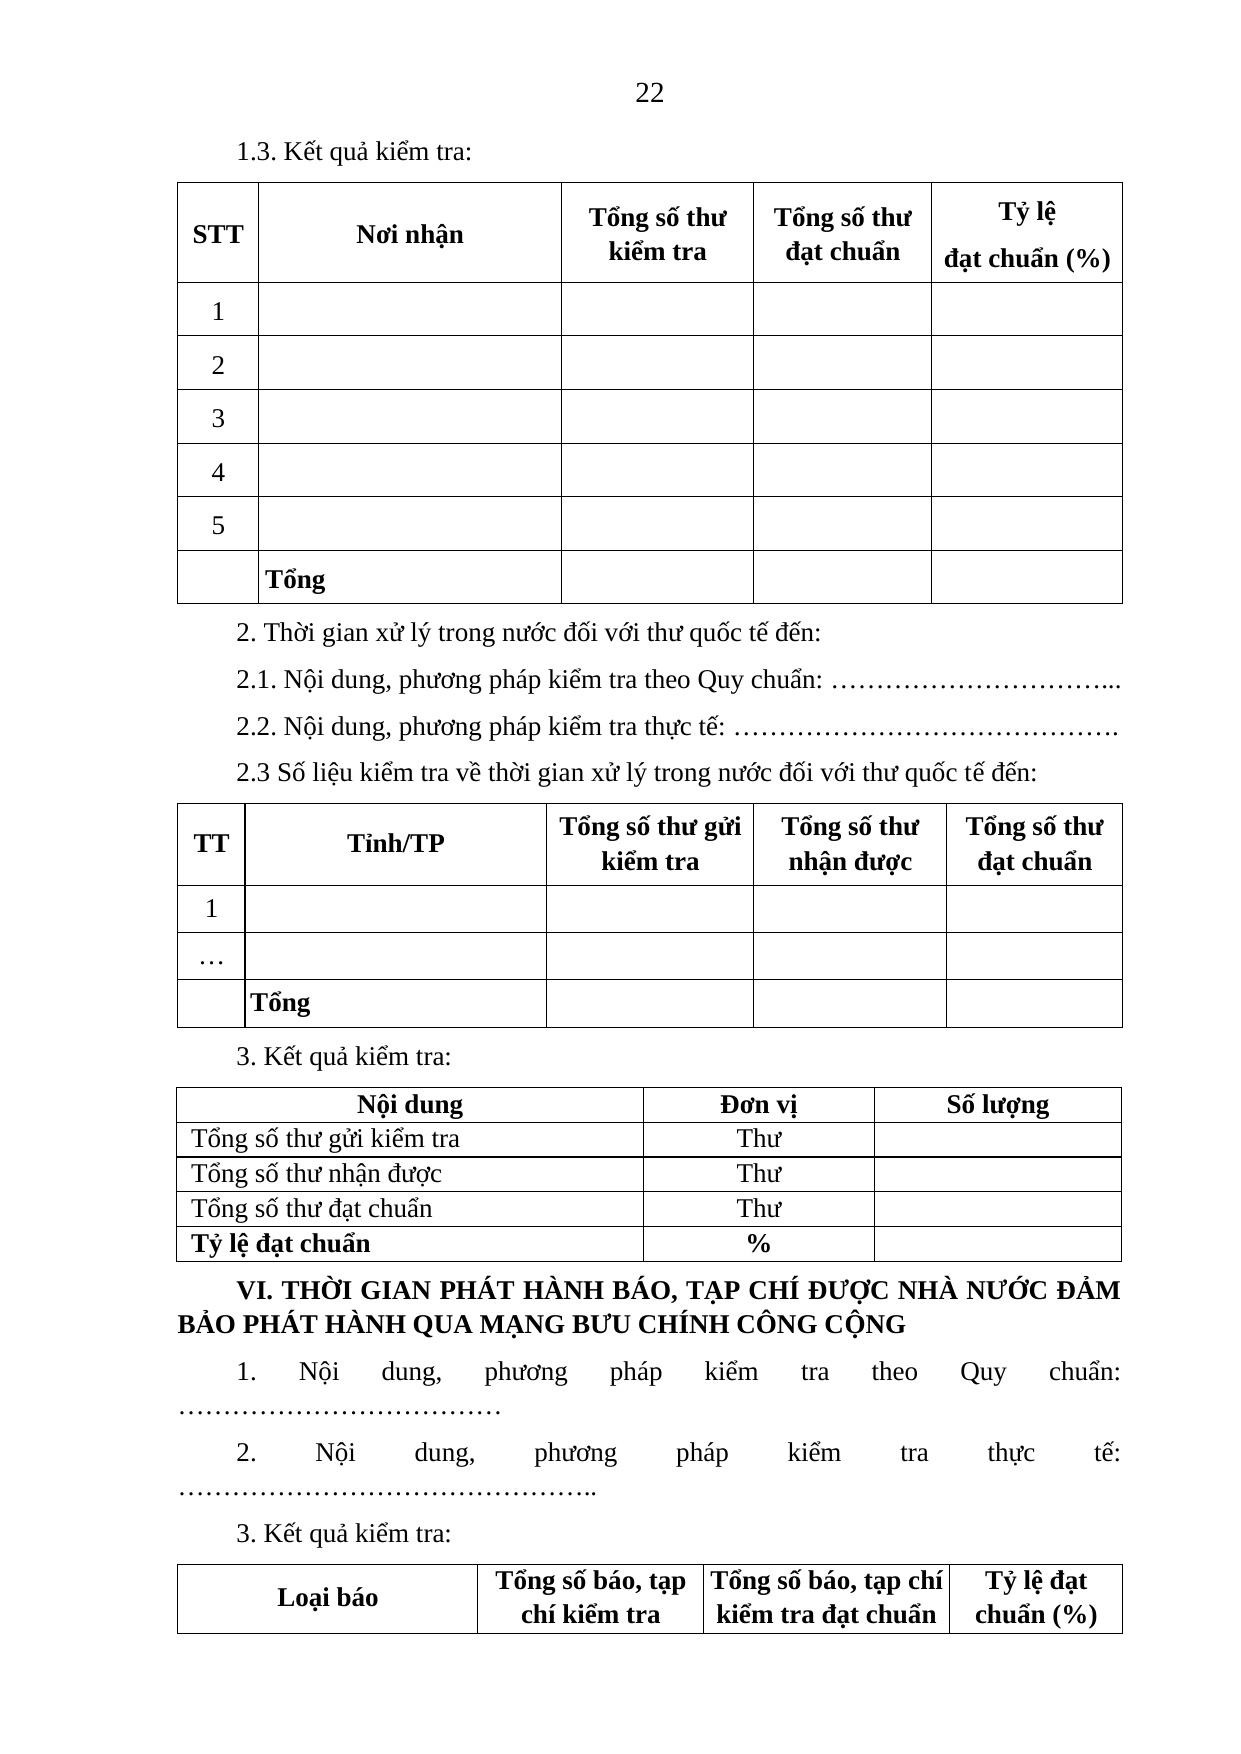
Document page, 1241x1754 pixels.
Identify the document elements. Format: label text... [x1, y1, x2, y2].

table_cell Tổng [259, 551, 561, 603]
text 1. Nội dung, phương pháp kiểm tra theo Quy chuẩn: ……………………………… [177, 1355, 1122, 1420]
table_cell [246, 933, 546, 979]
table_header TT [178, 804, 244, 885]
table_header Tổng số thư đạt chuẩn [947, 804, 1122, 885]
table_cell [562, 390, 753, 442]
text 2.2. Nội dung, phương pháp kiểm tra thực tế: ……………………………………. [177, 710, 1122, 741]
table_cell [562, 336, 753, 389]
table_header Loại báo [178, 1565, 477, 1632]
table_cell Tỷ lệ đạt chuẩn [177, 1227, 643, 1261]
table_cell [932, 390, 1122, 442]
table_cell Tổng số thư nhận được [177, 1158, 643, 1191]
table_cell [875, 1227, 1121, 1261]
table_cell [547, 980, 753, 1027]
table_cell [875, 1158, 1121, 1191]
table_cell [932, 497, 1122, 549]
table_cell [875, 1192, 1121, 1226]
table_cell [932, 336, 1122, 389]
table_cell [259, 497, 561, 549]
table_cell 4 [178, 444, 258, 496]
table_cell [932, 551, 1122, 603]
table_cell [754, 444, 931, 496]
table_cell [562, 444, 753, 496]
table_cell [259, 444, 561, 496]
text 3. Kết quả kiểm tra: [177, 1040, 1122, 1071]
table_cell [932, 283, 1122, 335]
text 2.3 Số liệu kiểm tra về thời gian xử lý trong nước đối với thư quốc tế đến: [177, 757, 1122, 788]
table_cell [562, 283, 753, 335]
table_header Nội dung [177, 1088, 643, 1122]
table_cell [932, 444, 1122, 496]
table_cell [875, 1123, 1121, 1156]
table_cell [754, 497, 931, 549]
table_cell Tổng [246, 980, 546, 1027]
table_cell 2 [178, 336, 258, 389]
table_cell Thư [644, 1192, 874, 1226]
table_header Tổng số thư gửi kiểm tra [547, 804, 753, 885]
table_cell [259, 283, 561, 335]
table_header Nơi nhận [259, 183, 561, 282]
table_cell Tổng số thư gửi kiểm tra [177, 1123, 643, 1156]
table_cell [754, 283, 931, 335]
table_cell [562, 497, 753, 549]
table_cell [259, 390, 561, 442]
table_cell [754, 980, 946, 1027]
table_header Đơn vị [644, 1088, 874, 1122]
table_header Tổng số thư đạt chuẩn [754, 183, 931, 282]
table_cell [754, 390, 931, 442]
text 2. Thời gian xử lý trong nước đối với thư quốc tế đến: [177, 617, 1122, 648]
text 1.3. Kết quả kiểm tra: [177, 135, 1122, 166]
table_header Số lượng [875, 1088, 1121, 1122]
table_header Tổng số thư nhận được [754, 804, 946, 885]
table_cell [178, 551, 258, 603]
table_cell [754, 933, 946, 979]
text 3. Kết quả kiểm tra: [177, 1517, 1122, 1548]
table_cell [754, 551, 931, 603]
table_cell [947, 886, 1122, 932]
table_header STT [178, 183, 258, 282]
table_cell [947, 980, 1122, 1027]
table_cell [246, 886, 546, 932]
text 2. Nội dung, phương pháp kiểm tra thực tế: ……………………………………….. [177, 1436, 1122, 1501]
table_cell [178, 980, 244, 1027]
table_header Tỷ lệ đạt chuẩn (%) [950, 1565, 1122, 1632]
text VI. THỜI GIAN PHÁT HÀNH BÁO, TẠP CHÍ ĐƯỢC NHÀ NƯỚC ĐẢM BẢO PHÁT HÀNH QUA MẠNG BƯU CHÍNH CÔNG CỘNG [177, 1274, 1122, 1339]
table_cell Thư [644, 1158, 874, 1191]
table_cell [754, 336, 931, 389]
table_cell [259, 336, 561, 389]
table_cell Tổng số thư đạt chuẩn [177, 1192, 643, 1226]
table_cell % [644, 1227, 874, 1261]
table_header Tỷ lệ đạt chuẩn (%) [932, 183, 1122, 282]
table_cell 5 [178, 497, 258, 549]
table_cell [562, 551, 753, 603]
table_cell [547, 933, 753, 979]
table_cell [947, 933, 1122, 979]
table_cell [547, 886, 753, 932]
text 2.1. Nội dung, phương pháp kiểm tra theo Quy chuẩn: …………………………... [177, 663, 1122, 694]
table_header Tỉnh/TP [246, 804, 546, 885]
table_header Tổng số thư kiểm tra [562, 183, 753, 282]
table_cell Thư [644, 1123, 874, 1156]
table_header Tổng số báo, tạp chí kiểm tra [478, 1565, 703, 1632]
table_header Tổng số báo, tạp chí kiểm tra đạt chuẩn [704, 1565, 949, 1632]
table_cell 1 [178, 283, 258, 335]
table_cell 1 [178, 886, 244, 932]
table_cell 3 [178, 390, 258, 442]
table_cell … [178, 933, 244, 979]
table_cell [754, 886, 946, 932]
